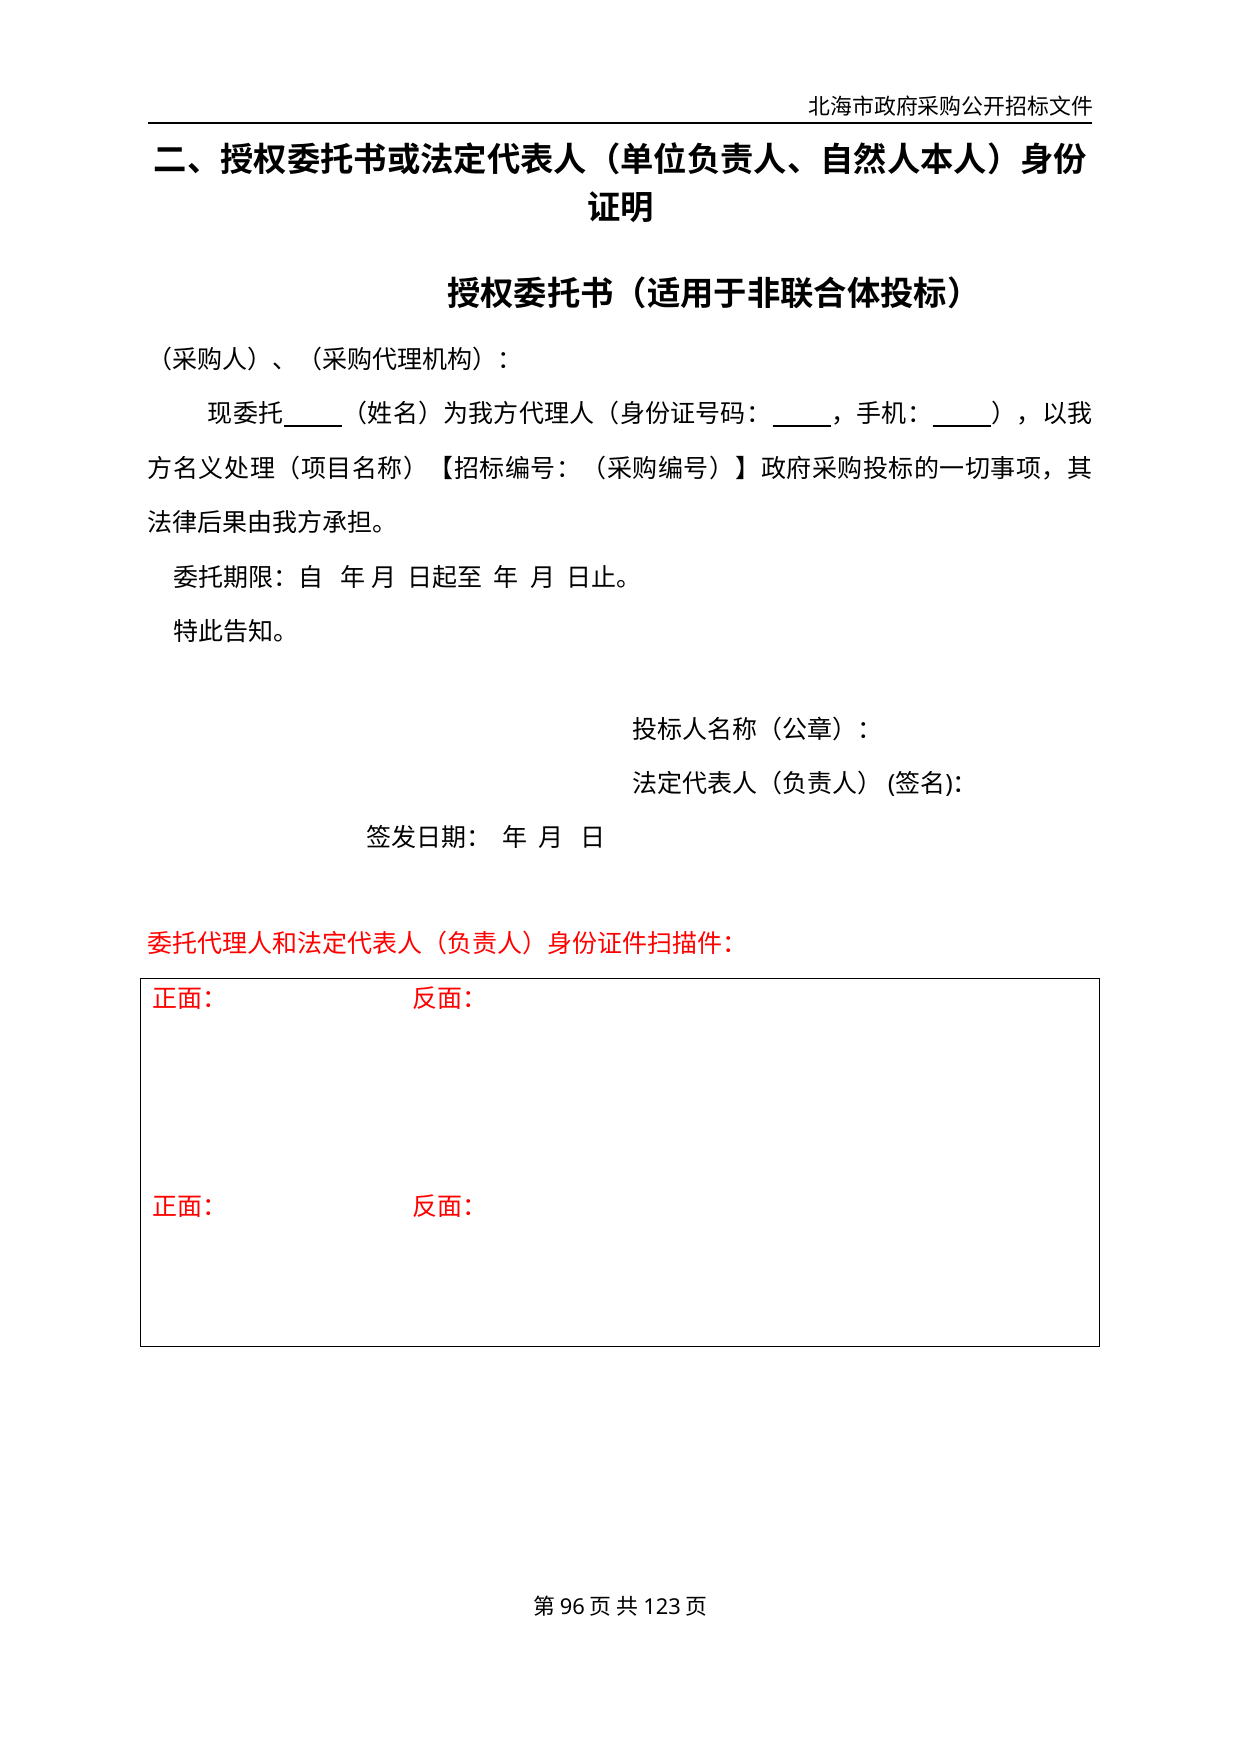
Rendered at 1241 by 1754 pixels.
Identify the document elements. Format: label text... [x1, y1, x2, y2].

text 签发日期： 年 月 日 [148, 818, 1092, 854]
text 授权委托书（适用于非联合体投标） [148, 267, 1092, 315]
text 二、授权委托书或法定代表人（单位负责人、自然人本人）身份证明 [148, 133, 1092, 229]
text 投标人名称（公章）： [632, 666, 1092, 745]
text 特此告知。 [148, 611, 1092, 648]
text 委托代理人和法定代表人（负责人）身份证件扫描件： [148, 923, 1092, 959]
text 法定代表人（负责人） (签名)： [632, 763, 1092, 800]
text 现委托 （姓名）为我方代理人（身份证号码： ，手机： ），以我方名义处理（项目名称）【招标编号：（采购编号）】政府采购投标的一切事项，其法律后果由我方承担。 [148, 394, 1092, 539]
text 委托期限：自 年 月 日起至 年 月 日止。 [148, 557, 1092, 593]
text （采购人）、（采购代理机构）： [148, 339, 1092, 376]
table_header 正面： 反面： 正面： 反面： [141, 979, 1099, 1346]
